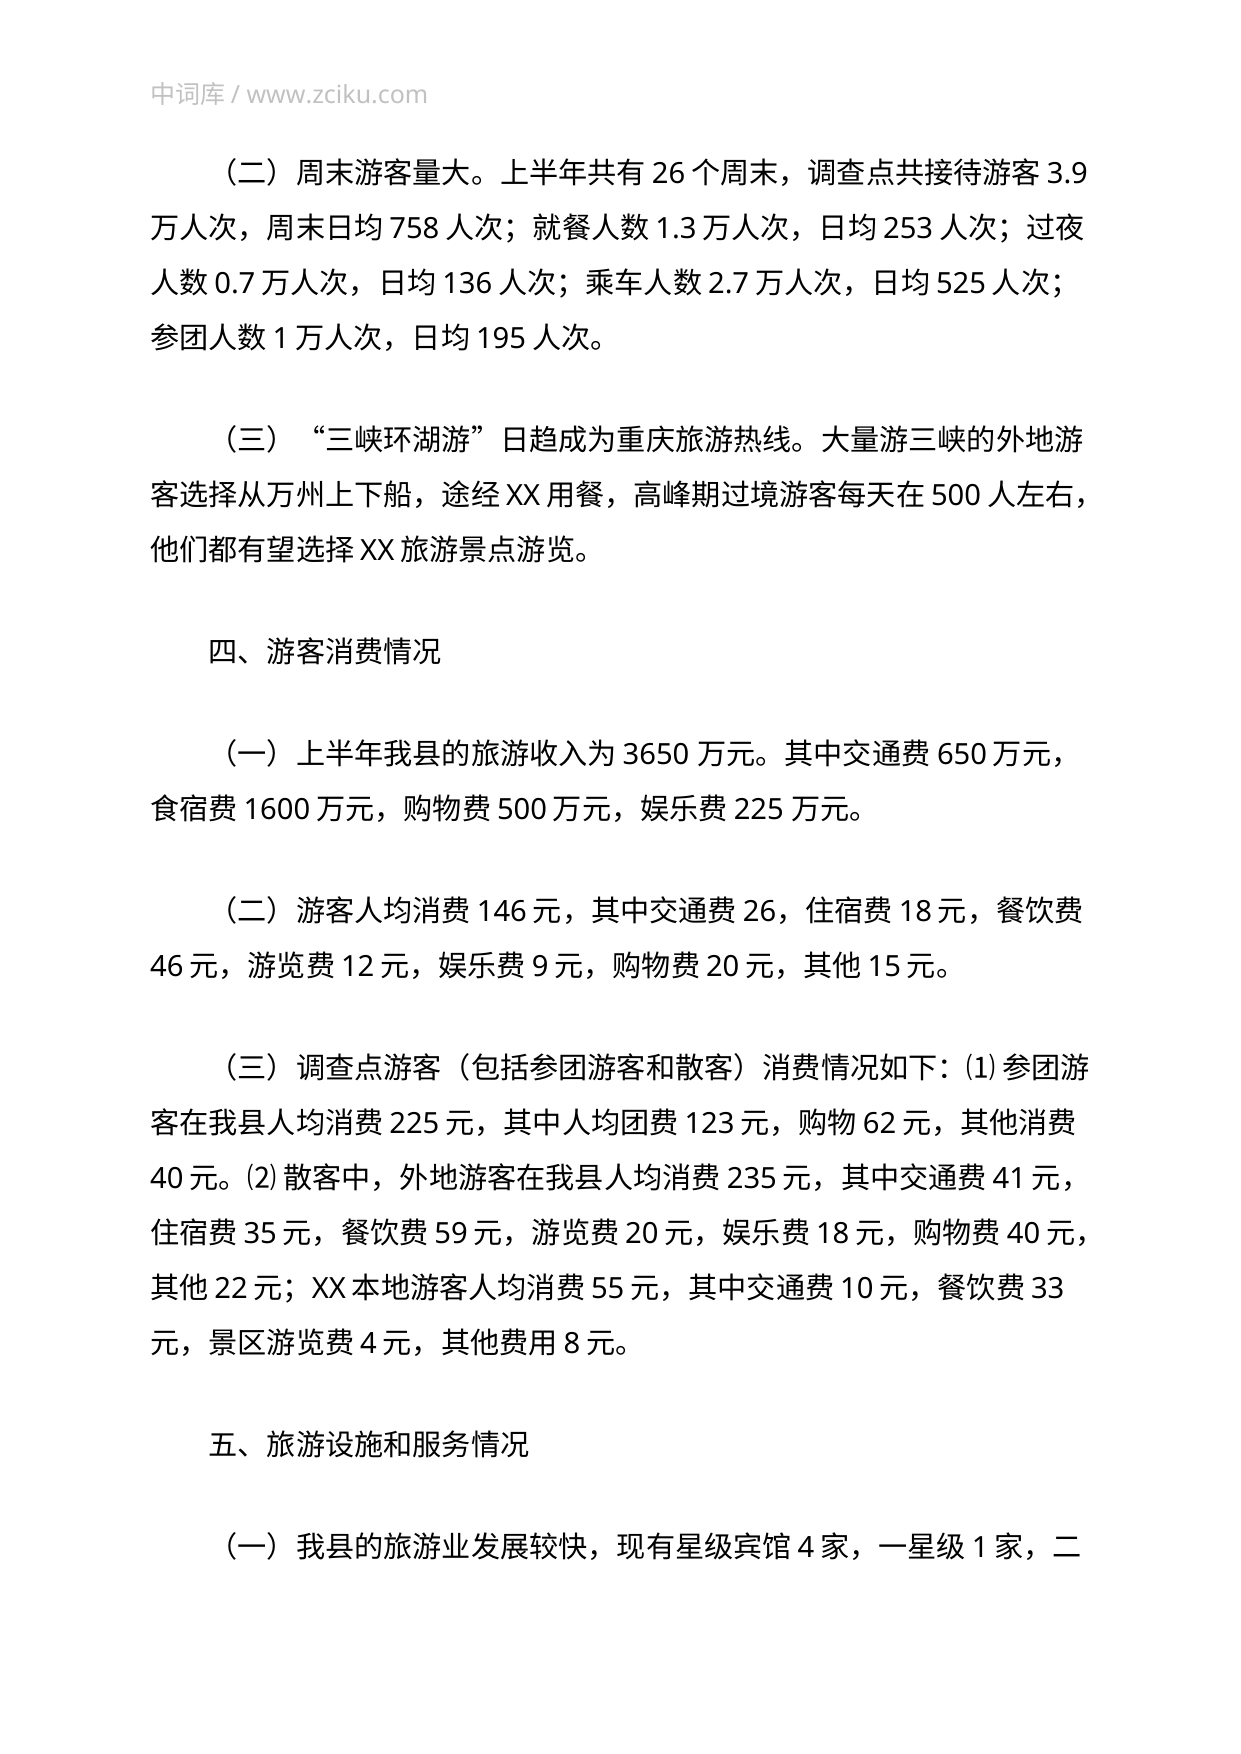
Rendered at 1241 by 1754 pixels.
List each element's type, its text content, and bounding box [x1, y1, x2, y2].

text （二）游客人均消费146元，其中交通费26，住宿费18元，餐饮费46元，游览费12元，娱乐费9元，购物费20元，其他15元。 [150, 888, 1090, 985]
text （二）周末游客量大。上半年共有26个周末，调查点共接待游客3.9万人次，周末日均758人次；就餐人数1.3万人次，日均253人次；过夜人数0.7万人次，日均136人次；乘车人数2.7万人次，日均525人次；参团人数1万人次，日均195人次。 [150, 150, 1090, 357]
text 四、游客消费情况 [150, 629, 1090, 671]
text （三）调查点游客（包括参团游客和散客）消费情况如下：⑴ 参团游客在我县人均消费225元，其中人均团费123元，购物62元，其他消费40元。⑵ 散客中，外地游客在我县人均消费235元，其中交通费41元，住宿费35元，餐饮费59元，游览费20元，娱乐费18元，购物费40元，其他22元；XX本地游客人均消费55元，其中交通费10元，餐饮费33元，景区游览费4元，其他费用8元。 [150, 1044, 1090, 1362]
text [150, 1523, 1090, 1566]
text （三）“三峡环湖游”日趋成为重庆旅游热线。大量游三峡的外地游客选择从万州上下船，途经XX用餐，高峰期过境游客每天在500人左右，他们都有望选择XX旅游景点游览。 [150, 417, 1090, 569]
text 五、旅游设施和服务情况 [150, 1421, 1090, 1464]
text （一）上半年我县的旅游收入为3650 万元。其中交通费 650万元，食宿费1600万元，购物费500万元，娱乐费225 万元。 [150, 731, 1090, 828]
